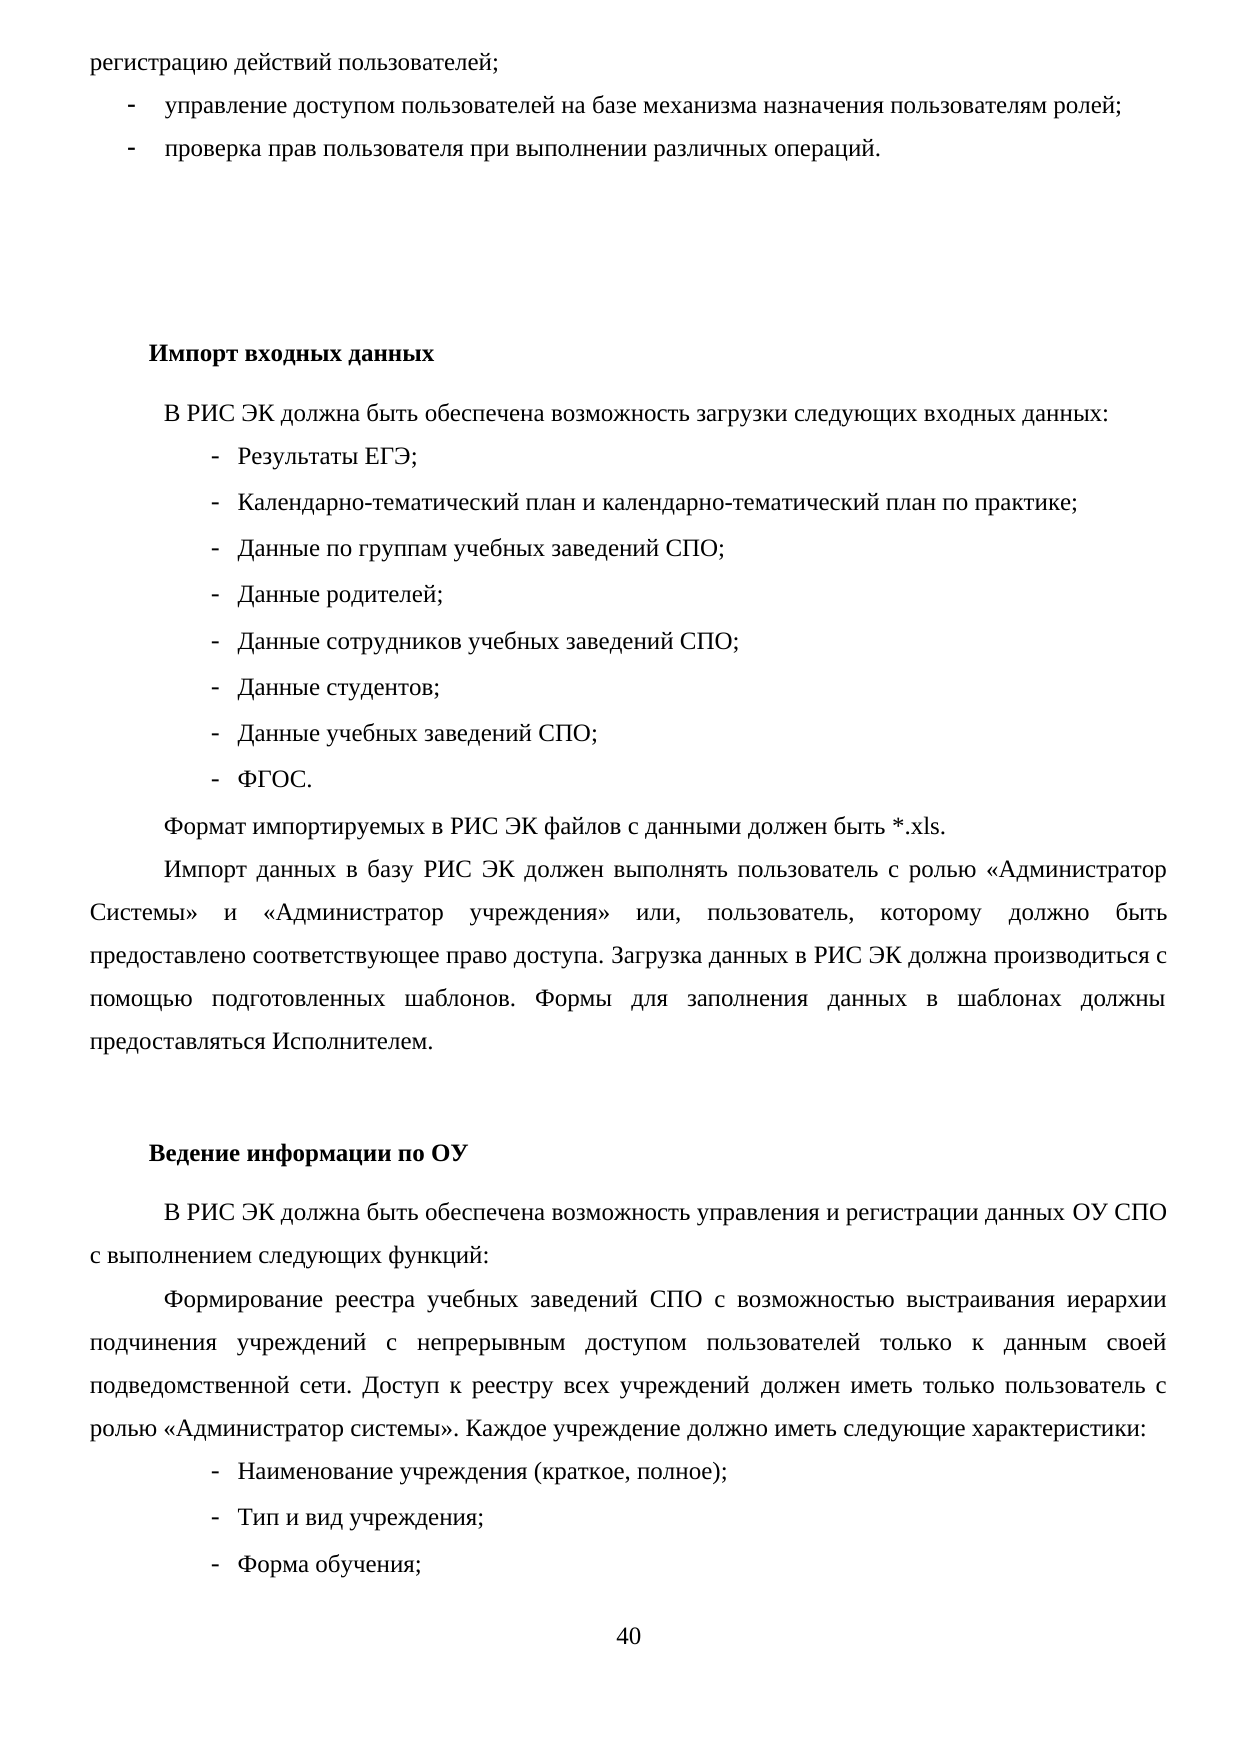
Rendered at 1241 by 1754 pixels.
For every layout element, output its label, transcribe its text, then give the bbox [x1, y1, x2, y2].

text регистрацию действий пользователей; [89, 47, 1167, 76]
text ФГОС. [208, 764, 1167, 795]
text Данные родителей; [208, 579, 1167, 610]
text В РИС ЭК должна быть обеспечена возможность управления и регистрации данных ОУ СПО с выполнением следующих функций: [89, 1197, 1167, 1269]
text Тип и вид учреждения; [208, 1502, 1167, 1533]
text Импорт данных в базу РИС ЭК должен выполнять пользователь с ролью «Администратор Системы» и «Администратор учреждения» или, пользователь, которому должно быть предоставлено соответствующее право доступа. Загрузка данных в РИС ЭК должна производиться с помощью подготовленных шаблонов. Формы для заполнения данных в шаблонах должны предоставляться Исполнителем. [89, 854, 1167, 1055]
text Импорт входных данных [89, 338, 1167, 367]
text Формирование реестра учебных заведений СПО с возможностью выстраивания иерархии подчинения учреждений с непрерывным доступом пользователей только к данным своей подведомственной сети. Доступ к реестру всех учреждений должен иметь только пользователь с ролью «Администратор системы». Каждое учреждение должно иметь следующие характеристики: [89, 1284, 1167, 1442]
text Ведение информации по ОУ [89, 1138, 1167, 1166]
text Данные студентов; [208, 672, 1167, 703]
text Данные учебных заведений СПО; [208, 718, 1167, 749]
text Результаты ЕГЭ; [208, 441, 1167, 472]
list управление доступом пользователей на базе механизма назначения пользователям ролей; [127, 90, 1167, 119]
list проверка прав пользователя при выполнении различных операций. [127, 133, 1167, 162]
text Данные сотрудников учебных заведений СПО; [208, 626, 1167, 657]
text Формат импортируемых в РИС ЭК файлов с данными должен быть *.xls. [89, 811, 1167, 839]
text Данные по группам учебных заведений СПО; [208, 533, 1167, 564]
text Наименование учреждения (краткое, полное); [208, 1456, 1167, 1487]
text Календарно-тематический план и календарно-тематический план по практике; [208, 487, 1167, 518]
text Форма обучения; [208, 1549, 1167, 1579]
text В РИС ЭК должна быть обеспечена возможность загрузки следующих входных данных: [89, 398, 1167, 426]
